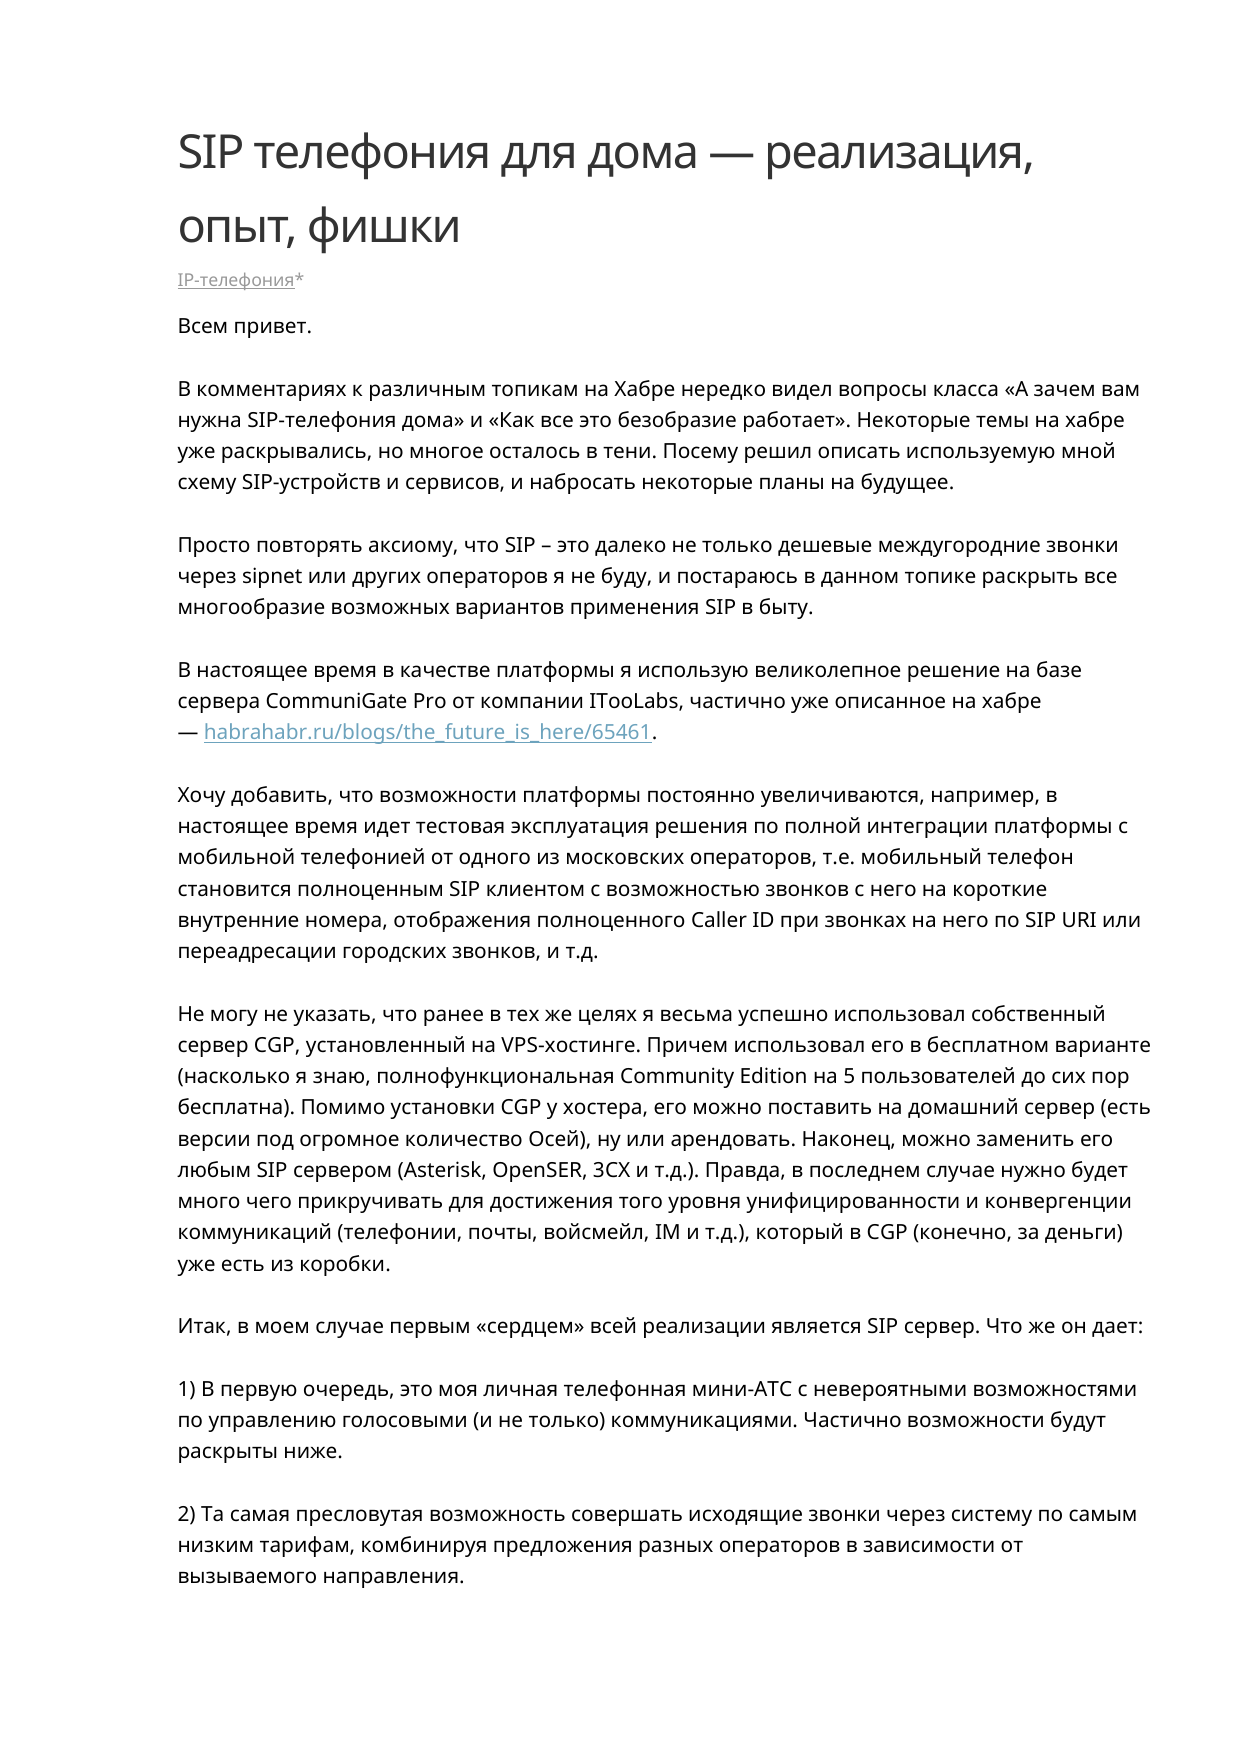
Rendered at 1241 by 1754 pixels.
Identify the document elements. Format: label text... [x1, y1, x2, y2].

text SIP телефония для дома — реализация, опыт, фишки [177, 118, 1152, 257]
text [177, 308, 1152, 1621]
text IP-телефония* [177, 267, 1152, 292]
